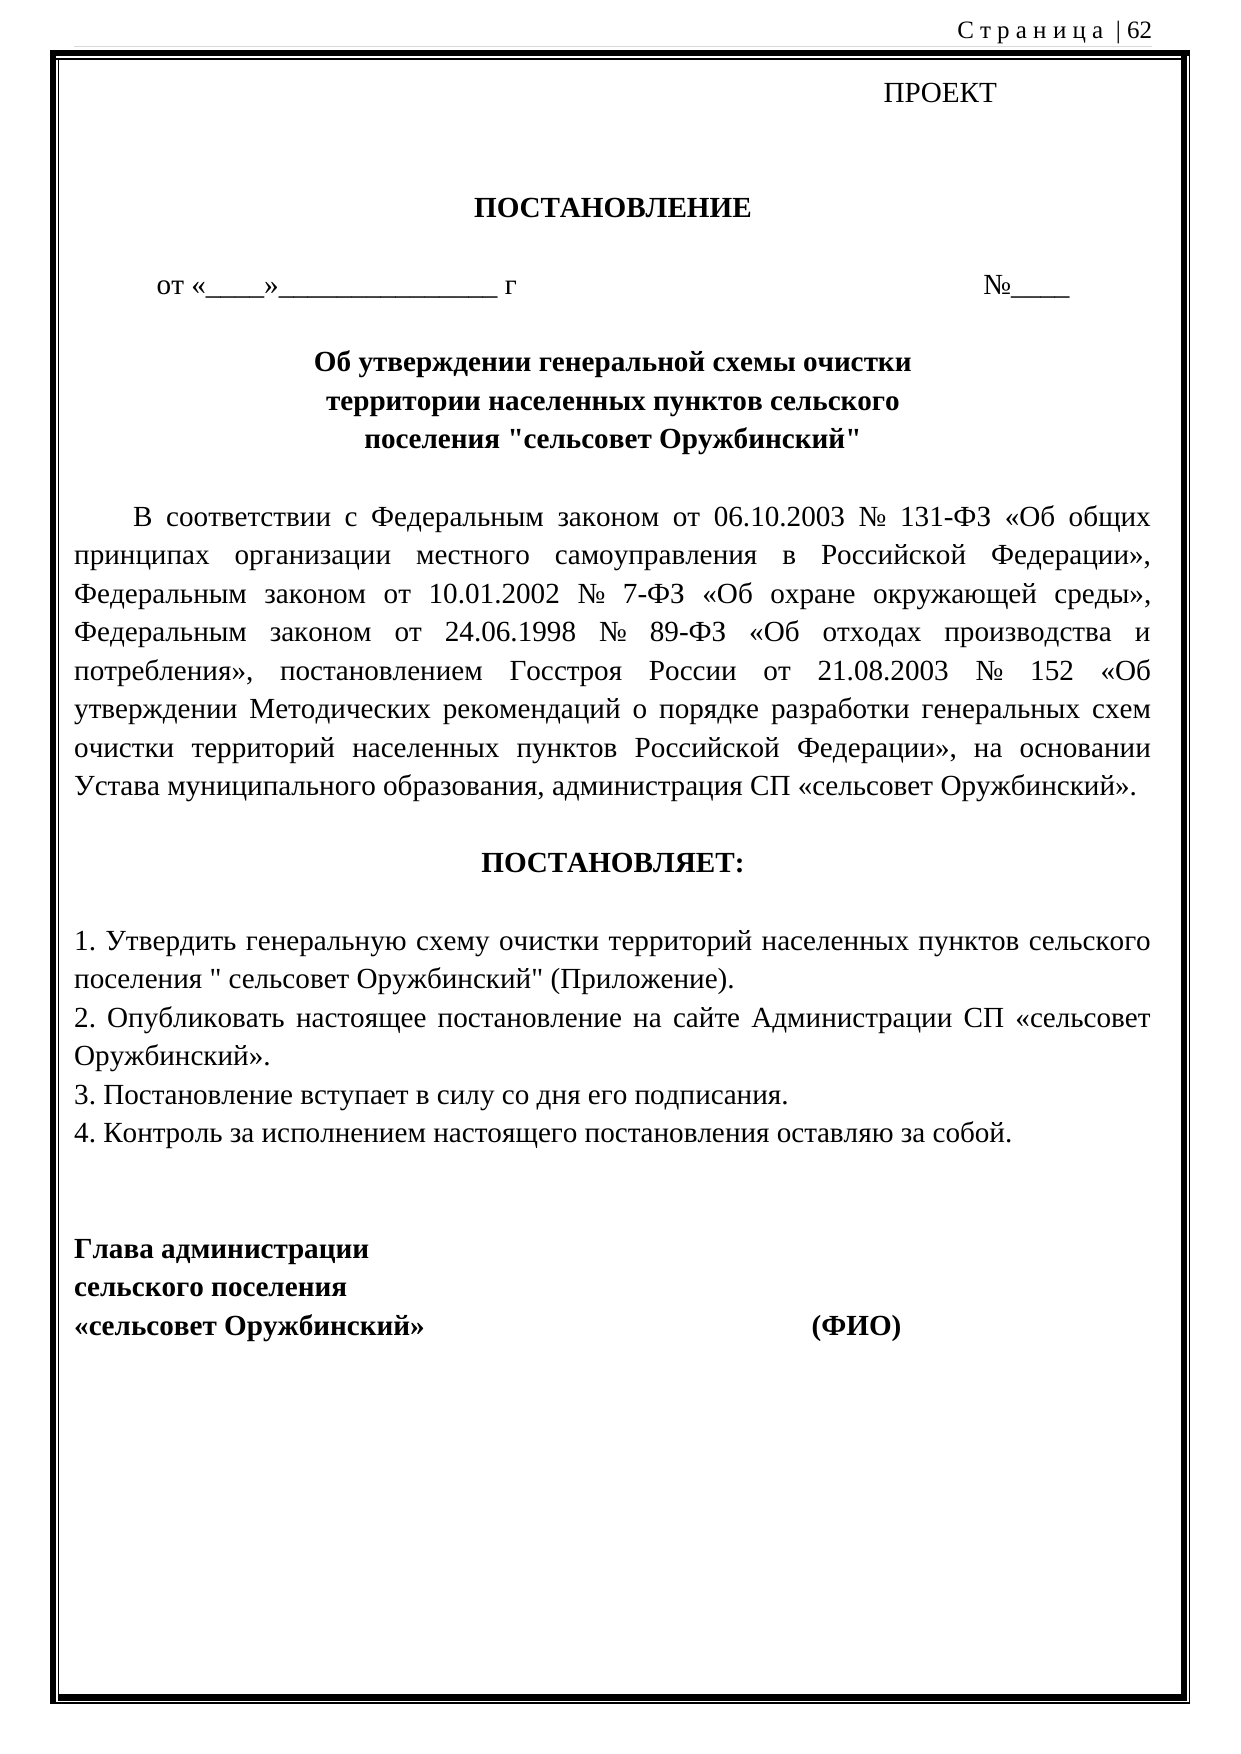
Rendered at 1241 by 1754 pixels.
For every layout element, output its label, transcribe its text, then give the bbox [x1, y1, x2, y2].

text 4. Контроль за исполнением настоящего постановления оставляю за собой. [74, 1115, 1152, 1149]
text 2. Опубликовать настоящее постановление на сайте Администрации СП «сельсовет Оружбинский». [74, 1000, 1152, 1072]
text ПОСТАНОВЛЯЕТ: [74, 846, 1152, 879]
text «сельсовет Оружбинский» (ФИО) [74, 1308, 1152, 1342]
text ПРОЕКТ [74, 75, 1152, 108]
text 1. Утвердить генеральную схему очистки территорий населенных пунктов сельского поселения " сельсовет Оружбинский" (Приложение). [74, 923, 1152, 995]
text 3. Постановление вступает в силу со дня его подписания. [74, 1077, 1152, 1110]
text от «____»_______________ г №____ [74, 267, 1152, 301]
text Глава администрации [74, 1231, 1152, 1264]
text поселения "сельсовет Оружбинский" [74, 422, 1152, 455]
text Об утверждении генеральной схемы очистки [74, 344, 1152, 378]
text В соответствии с Федеральным законом от 06.10.2003 № 131-ФЗ «Об общих принципах организации местного самоуправления в Российской Федерации», Федеральным законом от 10.01.2002 № 7-ФЗ «Об охране окружающей среды», Федеральным законом от 24.06.1998 № 89-ФЗ «Об отходах производства и потребления», постановлением Госстроя России от 21.08.2003 № 152 «Об утверждении Методических рекомендаций о порядке разработки генеральных схем очистки территорий населенных пунктов Российской Федерации», на основании Устава муниципального образования, администрация СП «сельсовет Оружбинский». [74, 499, 1152, 802]
text территории населенных пунктов сельского [74, 383, 1152, 417]
text ПОСТАНОВЛЕНИЕ [74, 190, 1152, 224]
text сельского поселения [74, 1269, 1152, 1303]
